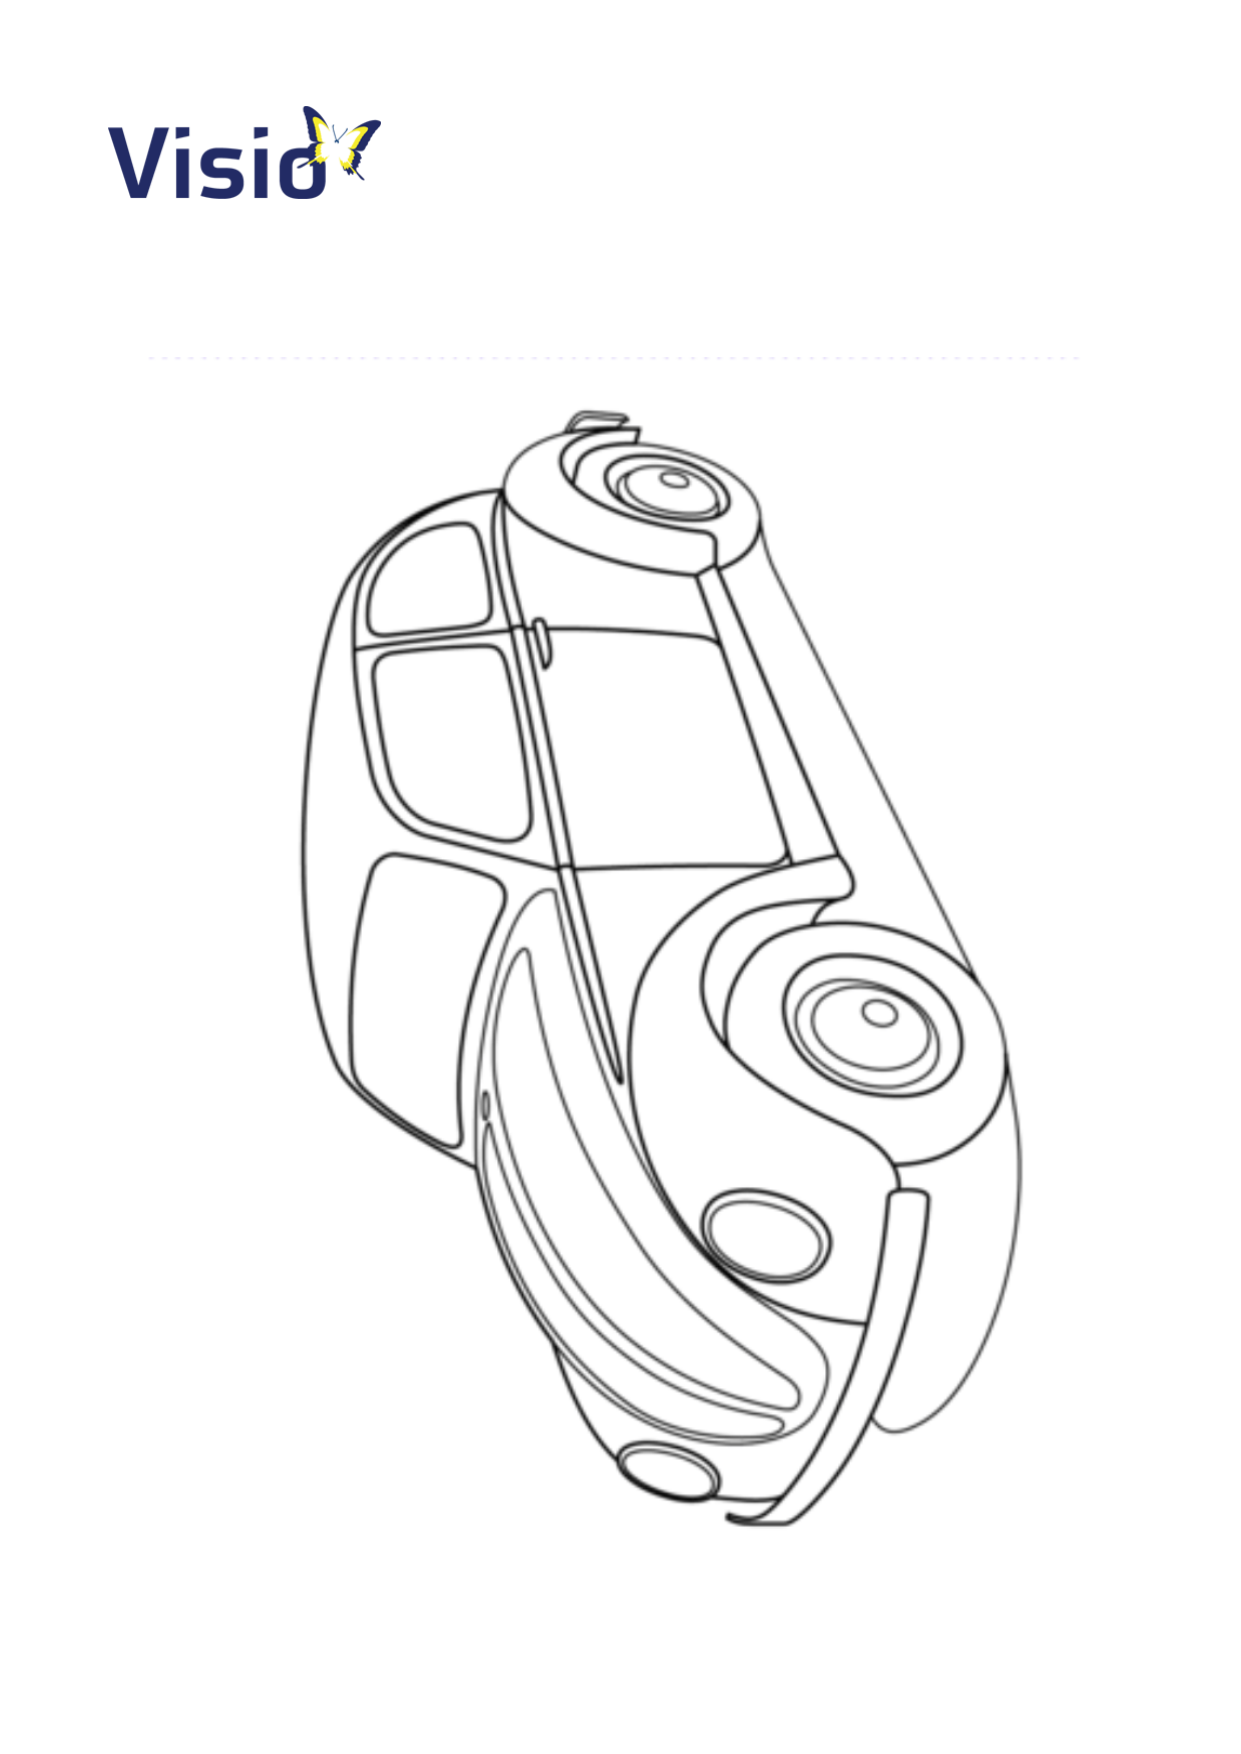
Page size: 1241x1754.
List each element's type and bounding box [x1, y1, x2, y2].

picture [143, 358, 1086, 1595]
picture [96, 101, 392, 202]
